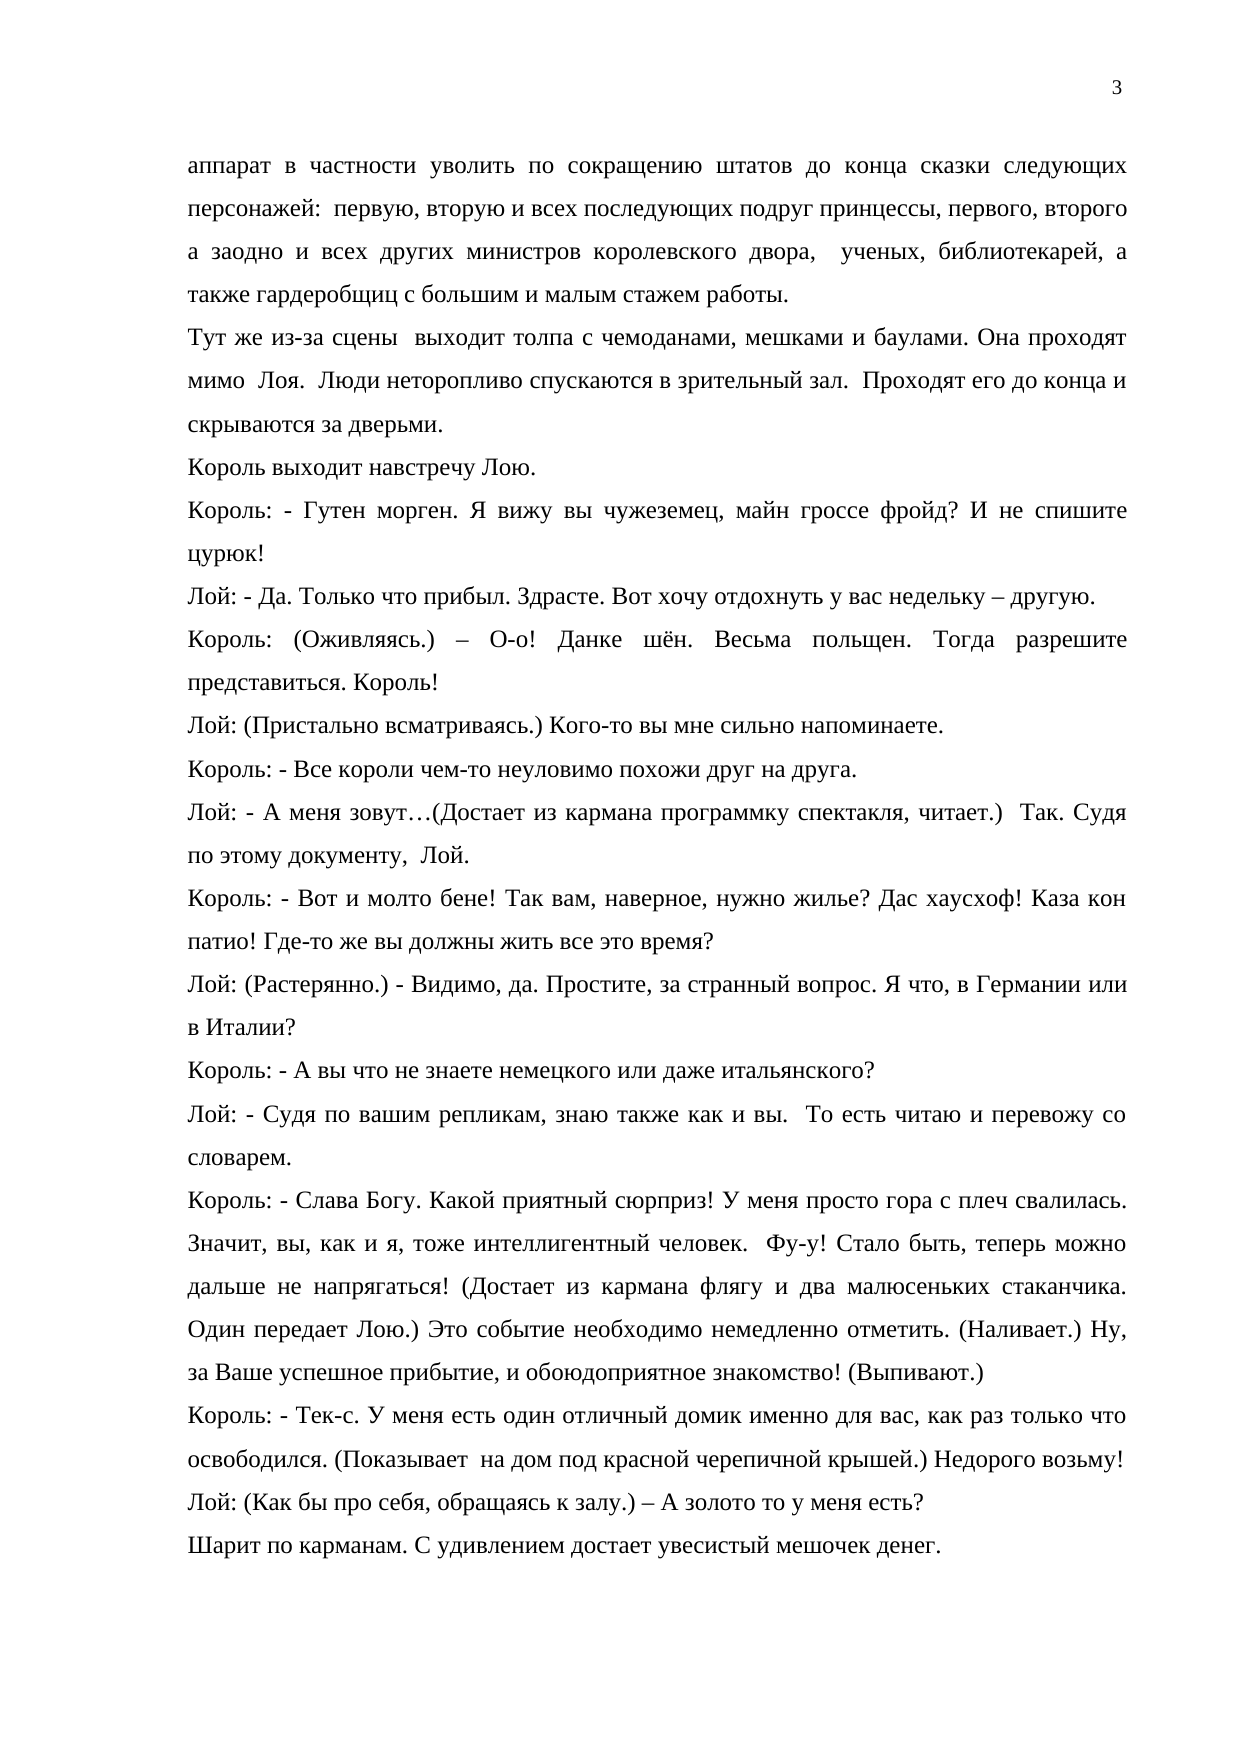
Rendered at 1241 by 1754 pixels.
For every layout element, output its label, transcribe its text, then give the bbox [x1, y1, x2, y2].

text Король: (Оживляясь.) – О-о! Данке шён. Весьма польщен. Тогда разрешите представиться. Король! [187, 624, 1128, 696]
text Король: - Гутен морген. Я вижу вы чужеземец, майн гроссе фройд? И не спишите цурюк! [187, 495, 1128, 567]
text Лой: - Судя по вашим репликам, знаю также как и вы. То есть читаю и перевожу со словарем. [187, 1099, 1128, 1171]
text Король выходит навстречу Лою. [187, 452, 1128, 481]
text Король: - Тек-с. У меня есть один отличный домик именно для вас, как раз только что освободился. (Показывает на дом под красной черепичной крышей.) Недорого возьму! [187, 1401, 1128, 1472]
text Король: - Вот и молто бене! Так вам, наверное, нужно жилье? Дас хаусхоф! Каза кон патио! Где-то же вы должны жить все это время? [187, 883, 1128, 955]
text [187, 150, 1128, 308]
text Король: - Слава Богу. Какой приятный сюрприз! У меня просто гора с плеч свалилась. Значит, вы, как и я, тоже интеллигентный человек. Фу-у! Стало быть, теперь можно дальше не напрягаться! (Достает из кармана флягу и два малюсеньких стаканчика. Один передает Лою.) Это событие необходимо немедленно отметить. (Наливает.) Ну, за Ваше успешное прибытие, и обоюдоприятное знакомство! (Выпивают.) [187, 1185, 1128, 1386]
text Лой: (Растерянно.) - Видимо, да. Простите, за странный вопрос. Я что, в Германии или в Италии? [187, 969, 1128, 1041]
text Шарит по карманам. С удивлением достает увесистый мешочек денег. [187, 1530, 1128, 1559]
text Король: - А вы что не знаете немецкого или даже итальянского? [187, 1056, 1128, 1084]
text Тут же из-за сцены выходит толпа с чемоданами, мешками и баулами. Она проходят мимо Лоя. Люди неторопливо спускаются в зрительный зал. Проходят его до конца и скрываются за дверьми. [187, 322, 1128, 437]
text Лой: (Как бы про себя, обращаясь к залу.) – А золото то у меня есть? [187, 1487, 1128, 1516]
text Лой: - Да. Только что прибыл. Здрасте. Вот хочу отдохнуть у вас недельку – другую. [187, 581, 1128, 610]
text Лой: (Пристально всматриваясь.) Кого-то вы мне сильно напоминаете. [187, 711, 1128, 739]
text Король: - Все короли чем-то неуловимо похожи друг на друга. [187, 754, 1128, 782]
text Лой: - А меня зовут…(Достает из кармана программку спектакля, читает.) Так. Судя по этому документу, Лой. [187, 797, 1128, 869]
